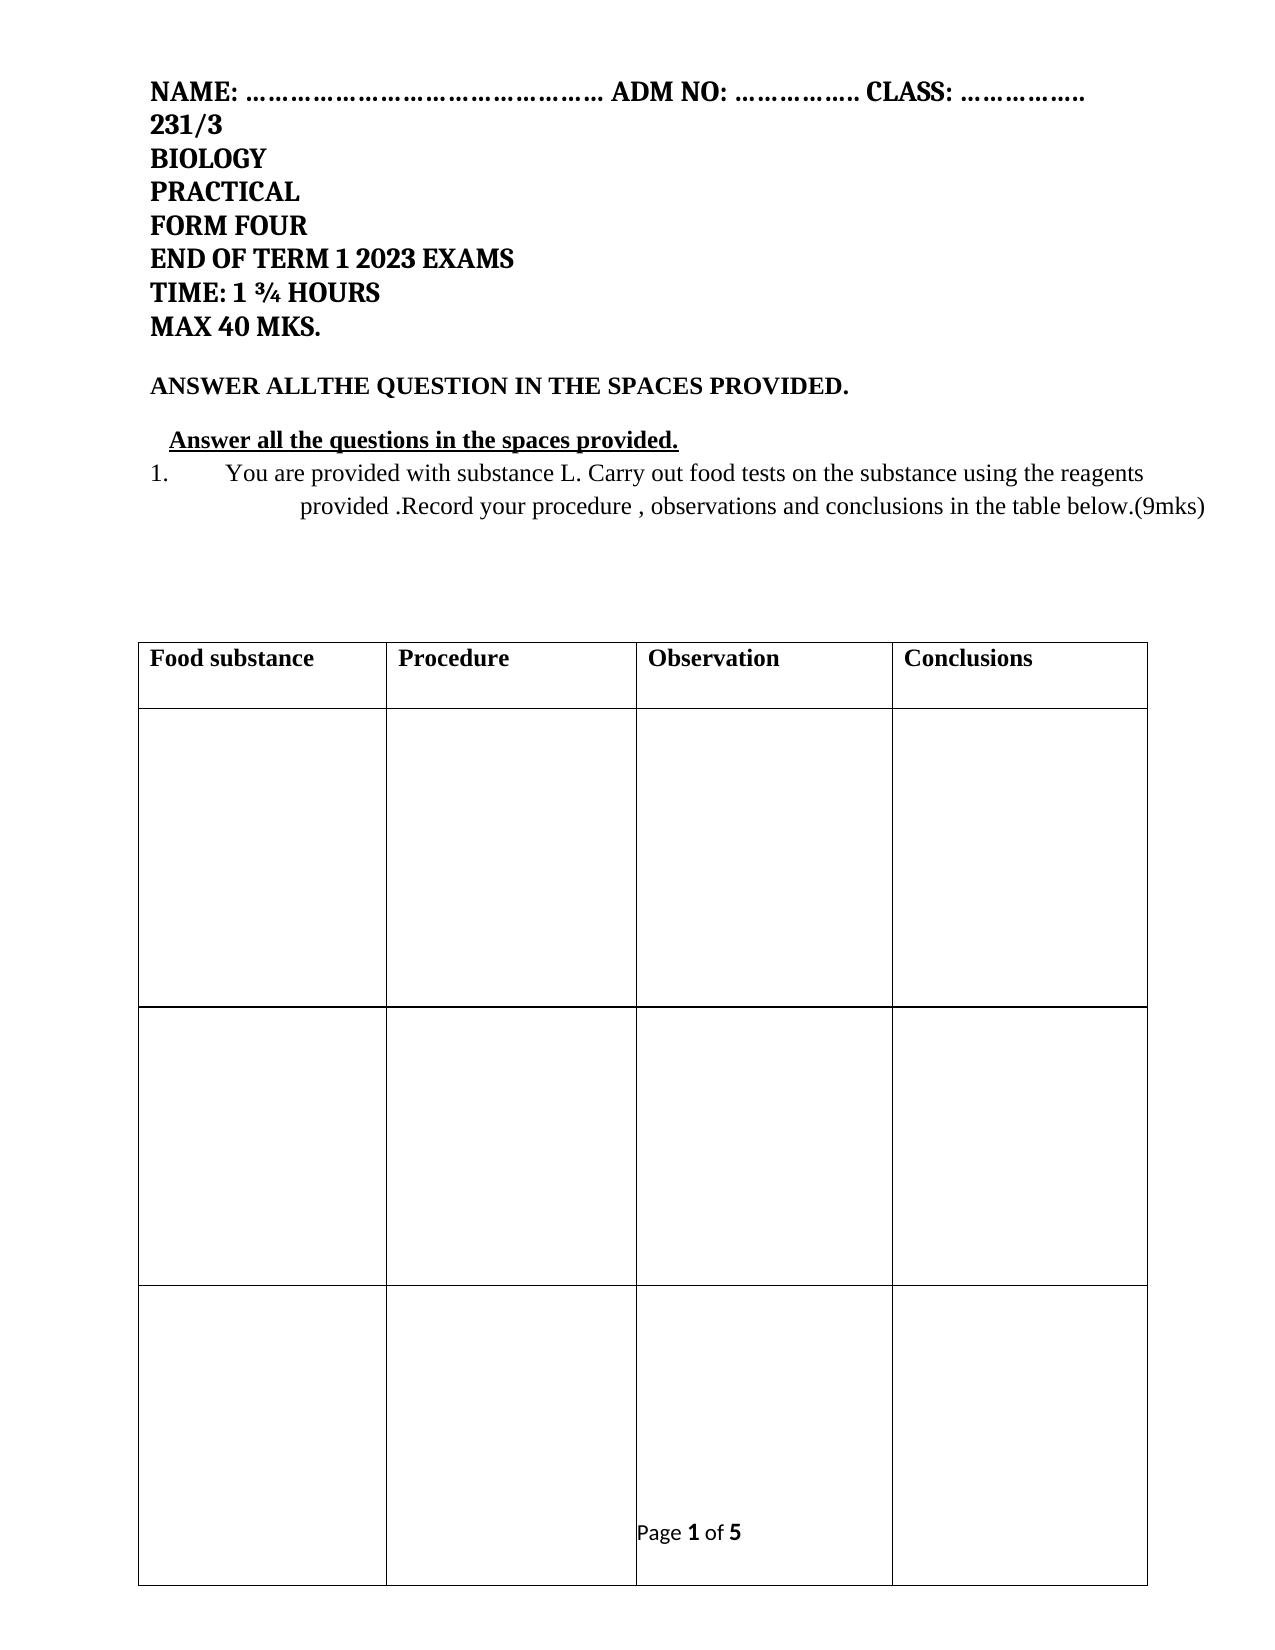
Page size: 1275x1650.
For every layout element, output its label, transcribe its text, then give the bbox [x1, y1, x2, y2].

table_cell [637, 1286, 892, 1584]
table_cell [893, 709, 1147, 1006]
table_header Food substance [139, 643, 386, 707]
table_cell [387, 1286, 636, 1584]
table_cell [893, 1286, 1147, 1584]
table_cell [139, 1286, 386, 1584]
text MAX 40 MKS. [150, 310, 1228, 343]
list Answer all the questions in the spaces provided. [169, 425, 1228, 454]
text END OF TERM 1 2023 EXAMS [150, 243, 1228, 276]
table_cell [893, 1008, 1147, 1285]
table_header Observation [637, 643, 892, 707]
text NAME: ………………………………………… ADM NO: …………….. CLASS: …………….. [150, 75, 1228, 108]
table_cell [637, 1008, 892, 1285]
text 231/3 [150, 108, 1228, 142]
table_cell [387, 1008, 636, 1285]
text TIME: 1 ¾ HOURS [150, 276, 1228, 310]
table_cell [139, 709, 386, 1006]
text ANSWER ALLTHE QUESTION IN THE SPACES PROVIDED. [150, 371, 1228, 400]
table_cell [139, 1008, 386, 1285]
table_cell [637, 709, 892, 1006]
list You are provided with substance L. Carry out food tests on the substance using the reagents provided .Record your procedure , observations and conclusions in the table below.(9mks) [150, 458, 1228, 520]
table_header Procedure [387, 643, 636, 707]
text FORM FOUR [150, 209, 1228, 243]
table_cell [387, 709, 636, 1006]
text PRACTICAL [150, 176, 1228, 209]
table_header Conclusions [893, 643, 1147, 707]
text BIOLOGY [150, 142, 1228, 176]
